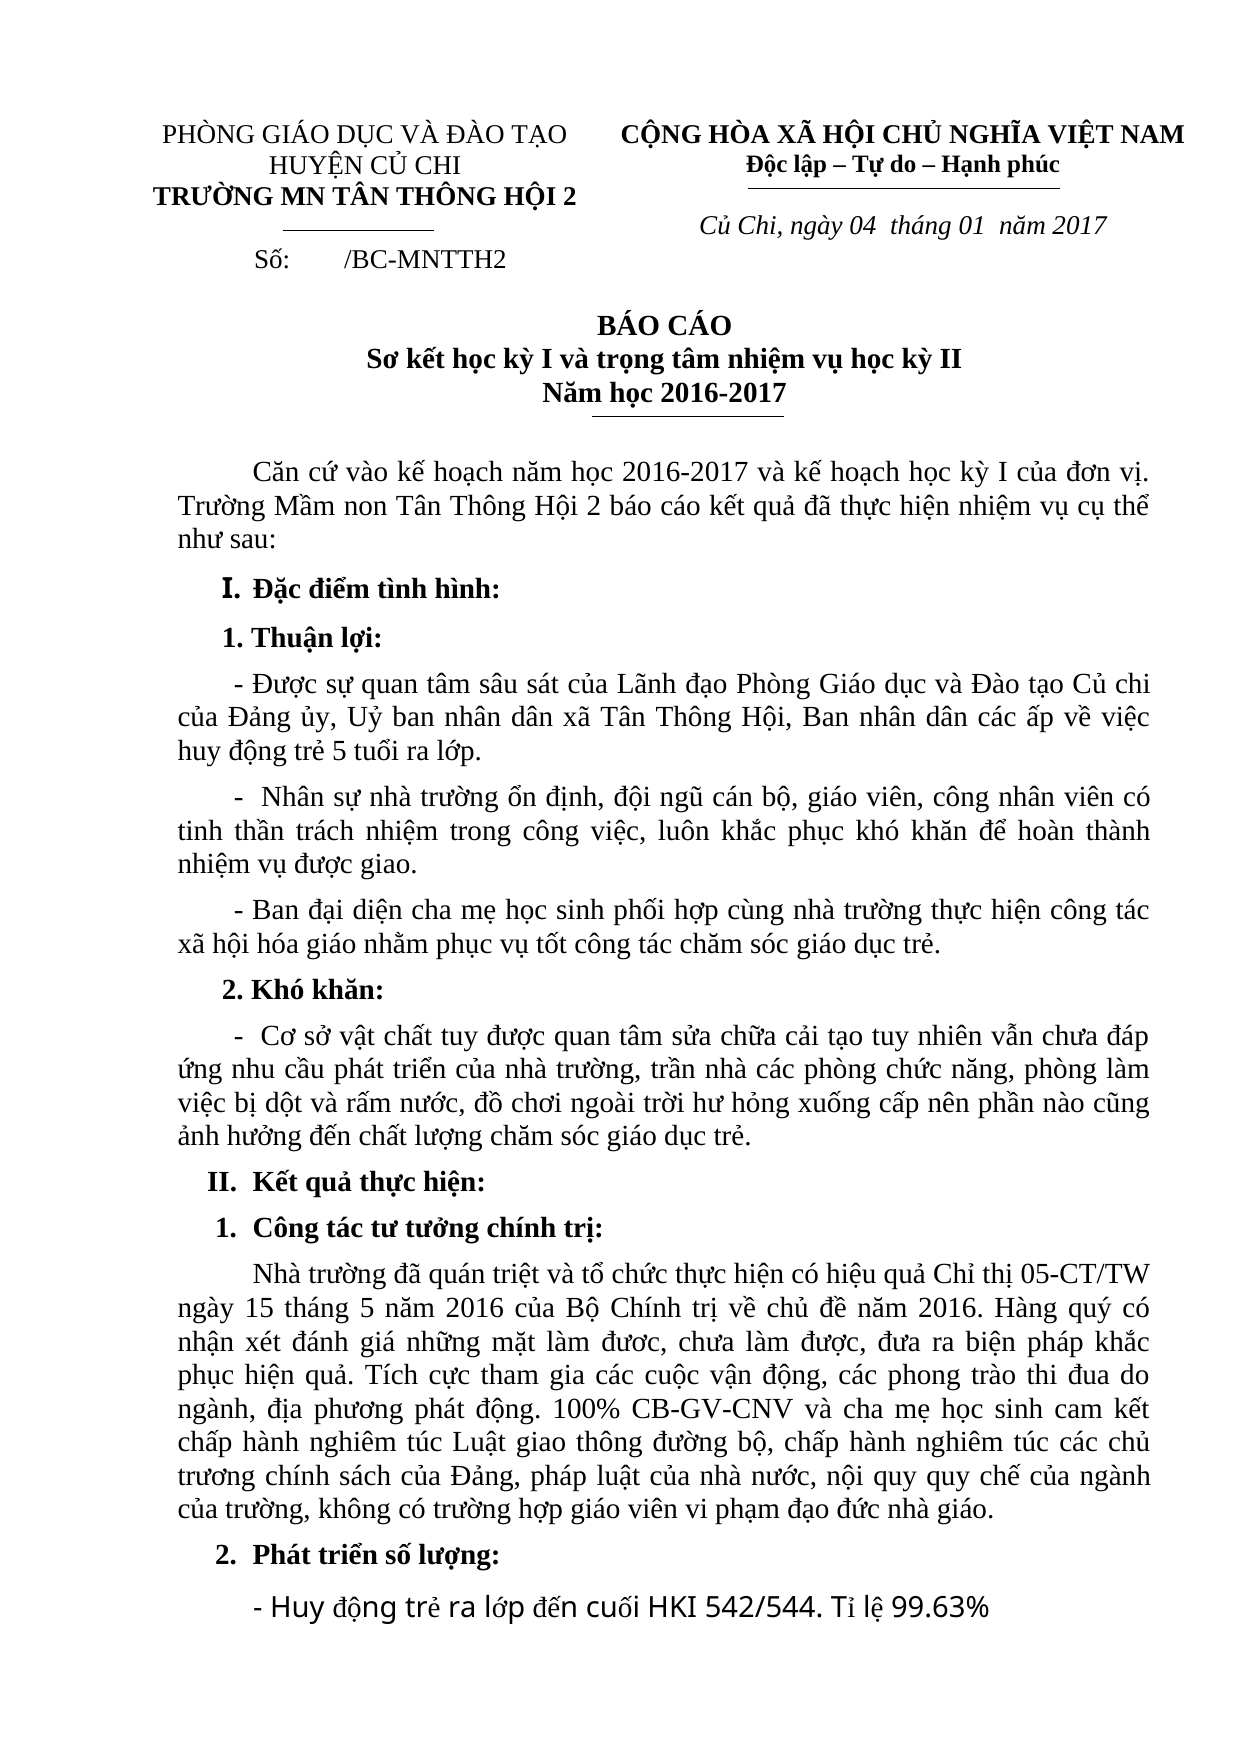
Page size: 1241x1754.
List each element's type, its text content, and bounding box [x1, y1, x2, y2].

text 1. Thuận lợi: [177, 620, 1152, 653]
text Năm học 2016-2017 [177, 375, 1152, 408]
text - Huy động trẻ ra lớp đến cuối HKI 542/544. Tỉ lệ 99.63% [177, 1586, 1152, 1626]
text Căn cứ vào kế hoạch năm học 2016-2017 và kế hoạch học kỳ I của đơn vị. Trường Mầm non Tân Thông Hội 2 báo cáo kết quả đã thực hiện nhiệm vụ cụ thể như sau: [177, 454, 1152, 555]
text - Nhân sự nhà trường ổn định, đội ngũ cán bộ, giáo viên, công nhân viên có tinh thần trách nhiệm trong công việc, luôn khắc phục khó khăn để hoàn thành nhiệm vụ được giao. [177, 779, 1152, 880]
text Sơ kết học kỳ I và trọng tâm nhiệm vụ học kỳ II [177, 341, 1152, 375]
text Nhà trường đã quán triệt và tổ chức thực hiện có hiệu quả Chỉ thị 05-CT/TW ngày 15 tháng 5 năm 2016 của Bộ Chính trị về chủ đề năm 2016. Hàng quý có nhận xét đánh giá những mặt làm đươc, chưa làm được, đưa ra biện pháp khắc phục hiện quả. Tích cực tham gia các cuộc vận động, các phong trào thi đua do ngành, địa phương phát động. 100% CB-GV-CNV và cha mẹ học sinh cam kết chấp hành nghiêm túc Luật giao thông đường bộ, chấp hành nghiêm túc các chủ trương chính sách của Đảng, pháp luật của nhà nước, nội quy quy chế của ngành của trường, không có trường hợp giáo viên vi phạm đạo đức nhà giáo. [177, 1257, 1152, 1525]
text II. Kết quả thực hiện: [177, 1164, 1152, 1198]
table_header PHÒNG GIÁO DỤC VÀ ĐÀO TẠO HUYỆN CỦ CHI TRƯỜNG MN TÂN THÔNG HỘI 2 Số: /BC-MNTTH2 [121, 118, 608, 274]
text - Được sự quan tâm sâu sát của Lãnh đạo Phòng Giáo dục và Đào tạo Củ chi của Đảng ủy, Uỷ ban nhân dân xã Tân Thông Hội, Ban nhân dân các ấp về việc huy động trẻ 5 tuổi ra lớp. [177, 666, 1152, 767]
table_header CỘNG HÒA XÃ HỘI CHỦ NGHĨA VIỆT NAM Độc lập – Tự do – Hạnh phúc Củ Chi, ngày 04 tháng 01 năm 2017 [609, 118, 1197, 274]
text 2. Khó khăn: [177, 972, 1152, 1005]
text - Cơ sở vật chất tuy được quan tâm sửa chữa cải tạo tuy nhiên vẫn chưa đáp ứng nhu cầu phát triển của nhà trường, trần nhà các phòng chức năng, phòng làm việc bị dột và rấm nước, đồ chơi ngoài trời hư hỏng xuống cấp nên phần nào cũng ảnh hưởng đến chất lượng chăm sóc giáo dục trẻ. [177, 1018, 1152, 1152]
list Công tác tư tưởng chính trị: [215, 1211, 1152, 1244]
text I. Đặc điểm tình hình: [177, 568, 1152, 607]
list Phát triển số lượng: [215, 1537, 1152, 1571]
text - Ban đại diện cha mẹ học sinh phối hợp cùng nhà trường thực hiện công tác xã hội hóa giáo nhằm phục vụ tốt công tác chăm sóc giáo dục trẻ. [177, 892, 1152, 959]
text BÁO CÁO [177, 308, 1152, 341]
